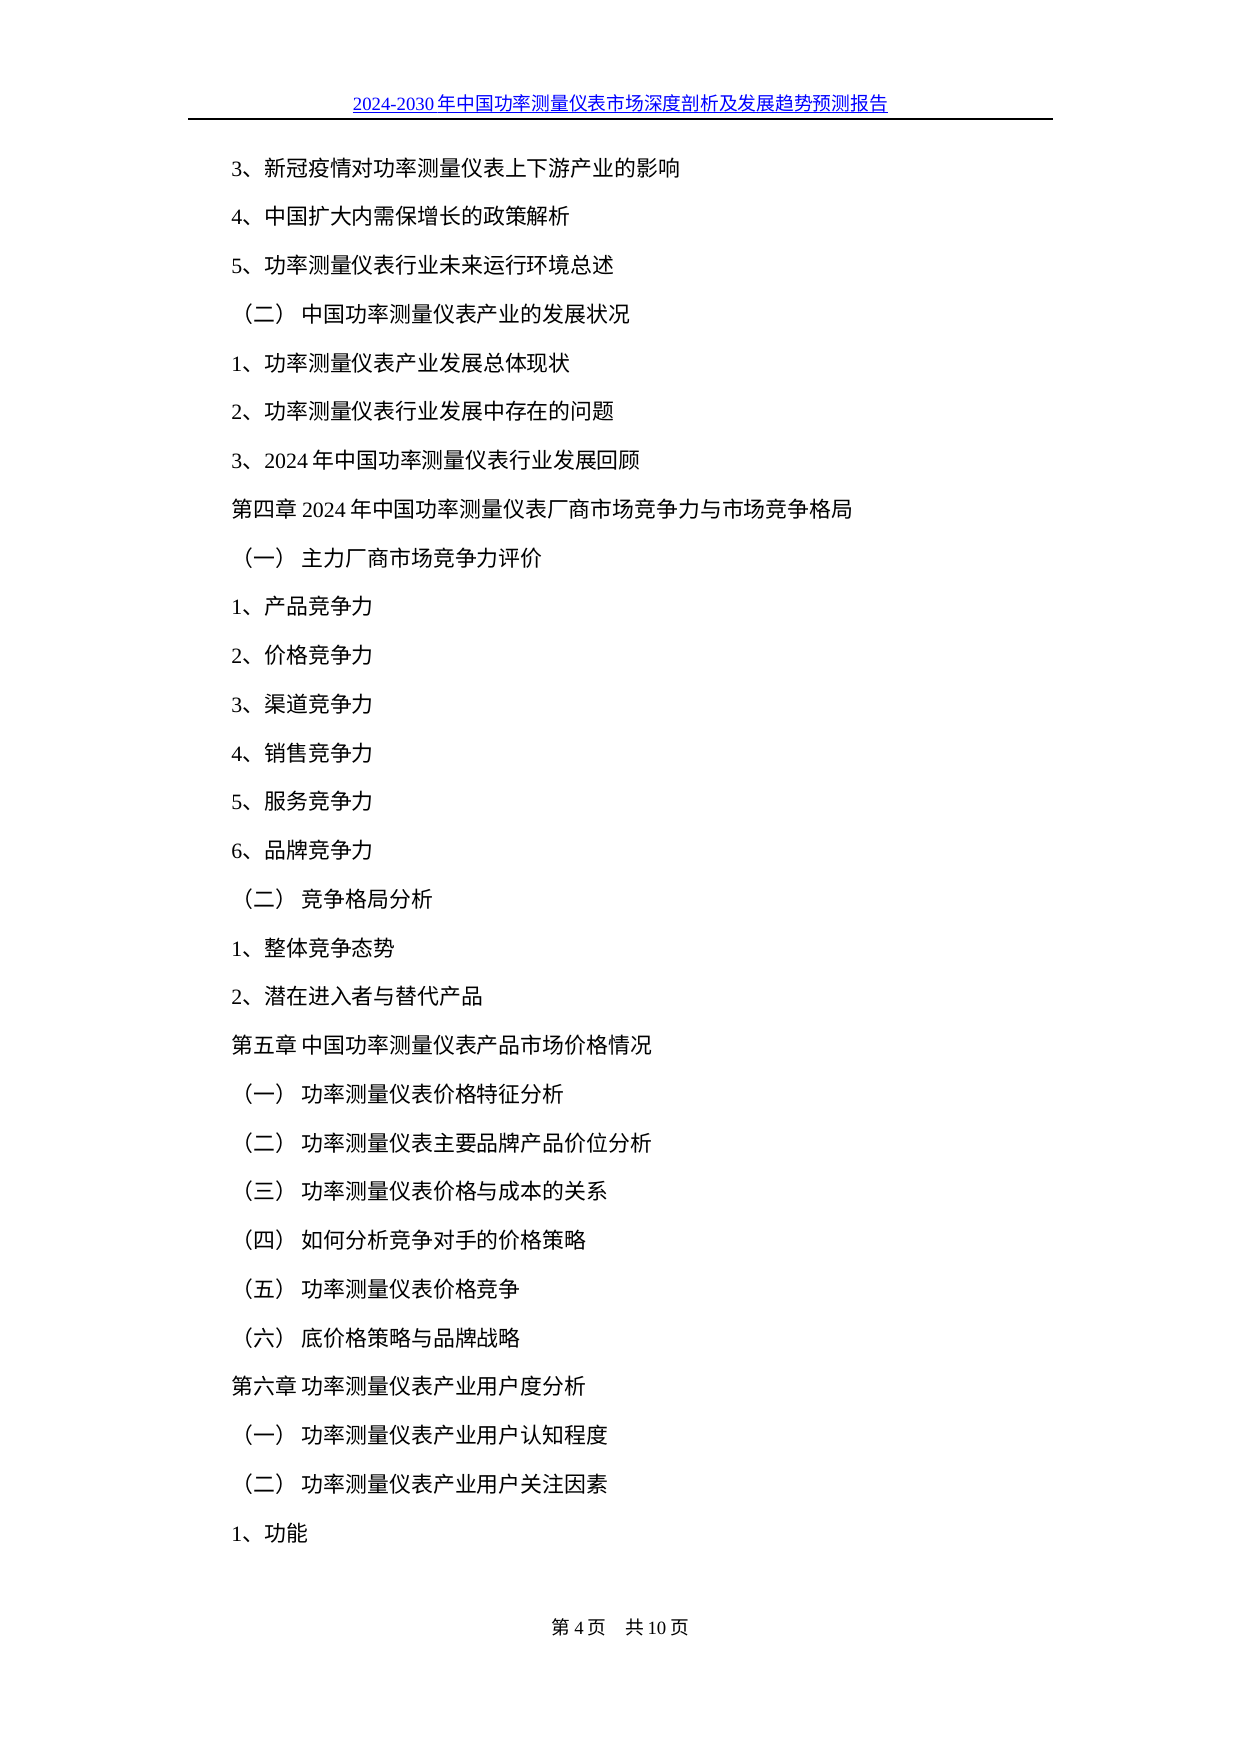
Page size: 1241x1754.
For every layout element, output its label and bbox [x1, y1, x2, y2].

text [187, 150, 1053, 1548]
